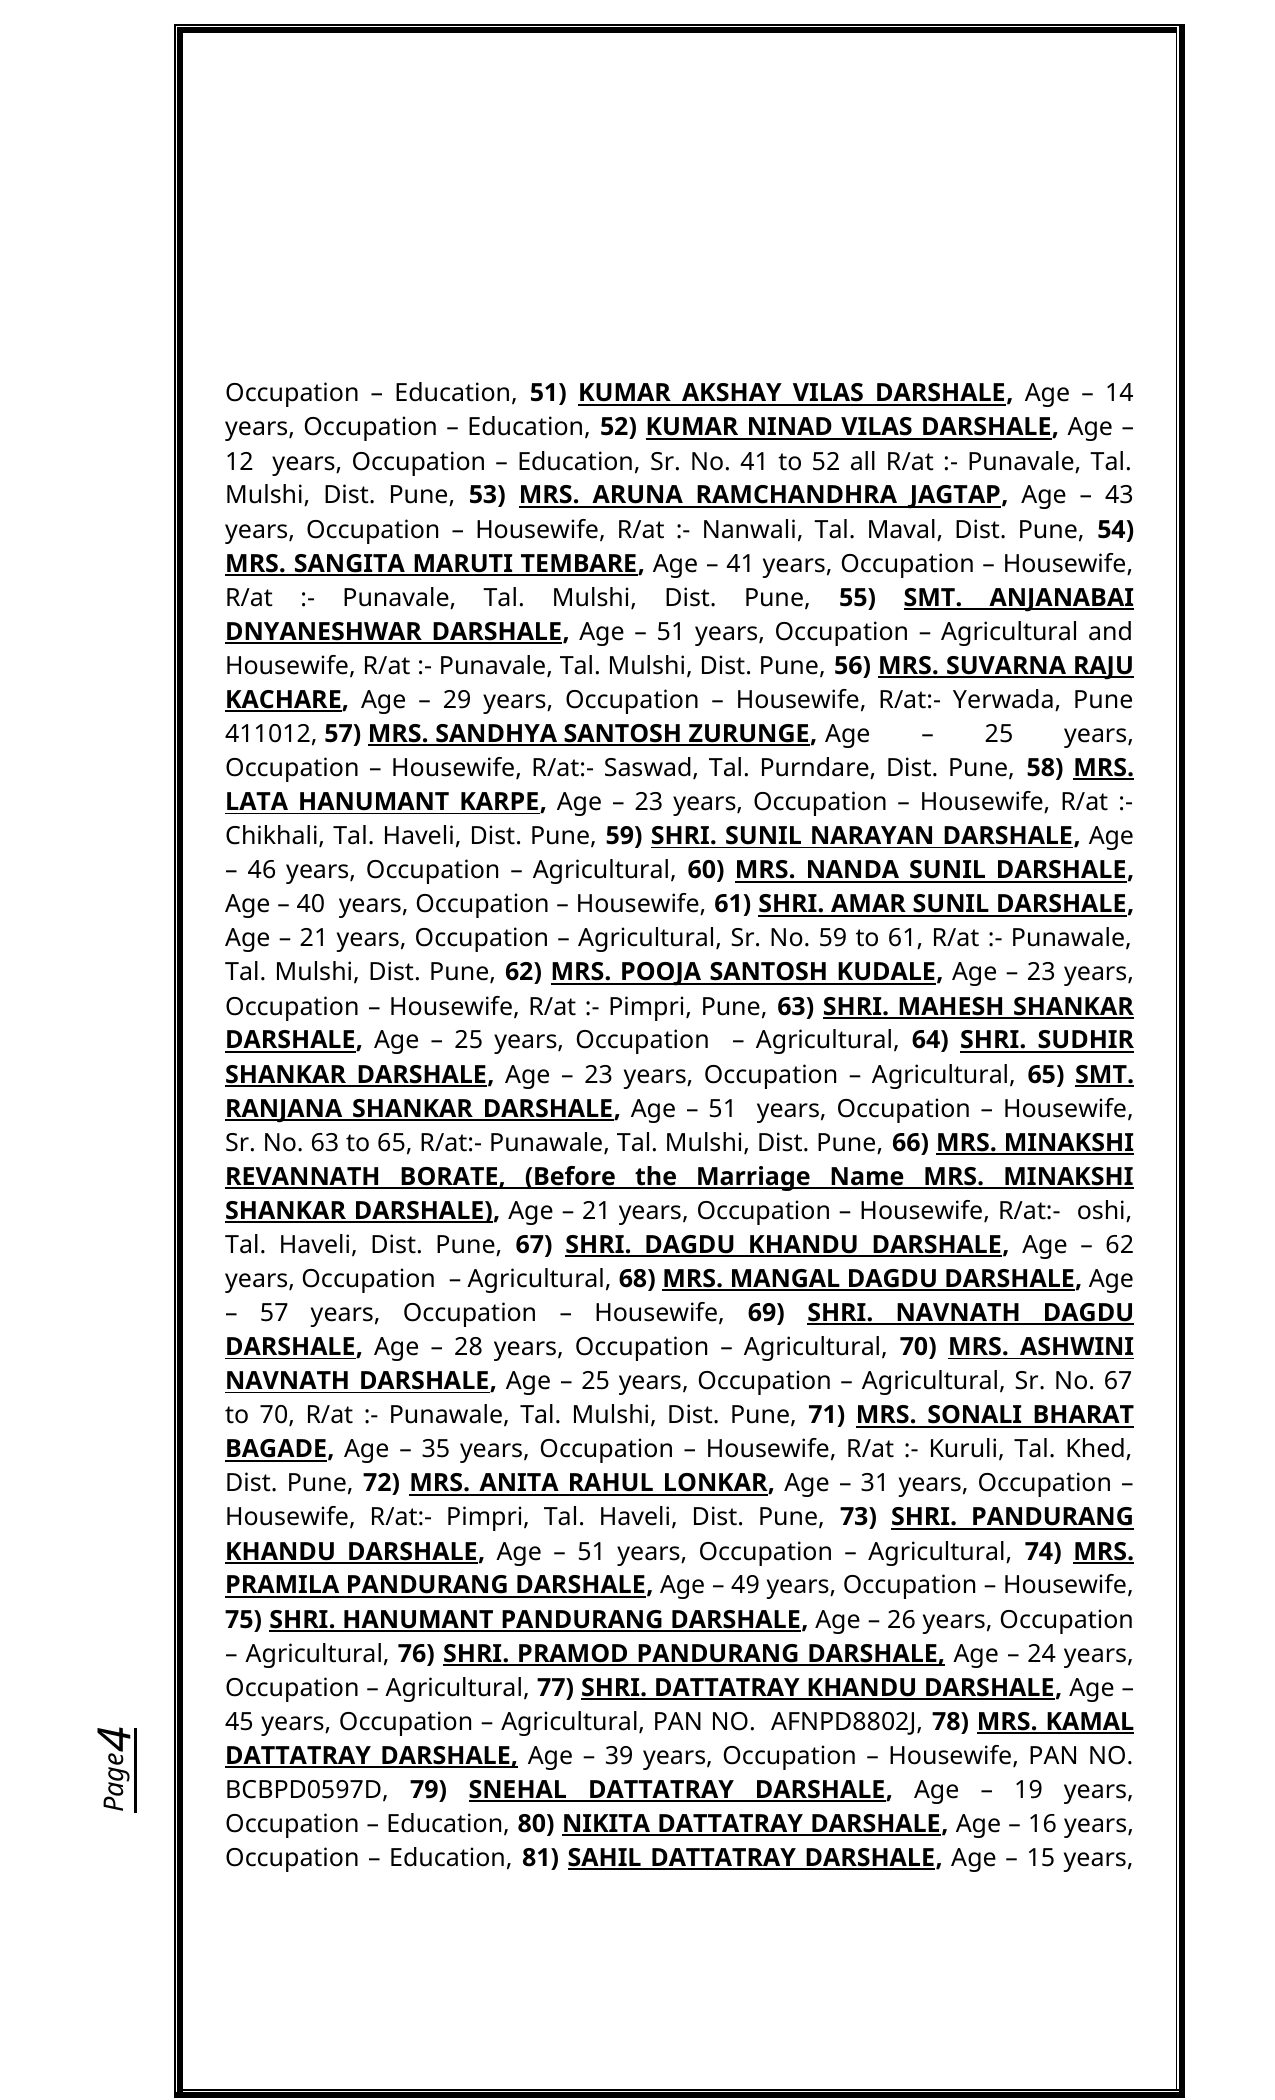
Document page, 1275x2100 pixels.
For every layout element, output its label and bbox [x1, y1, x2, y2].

text [225, 1189, 1134, 1874]
text [225, 375, 1134, 1187]
